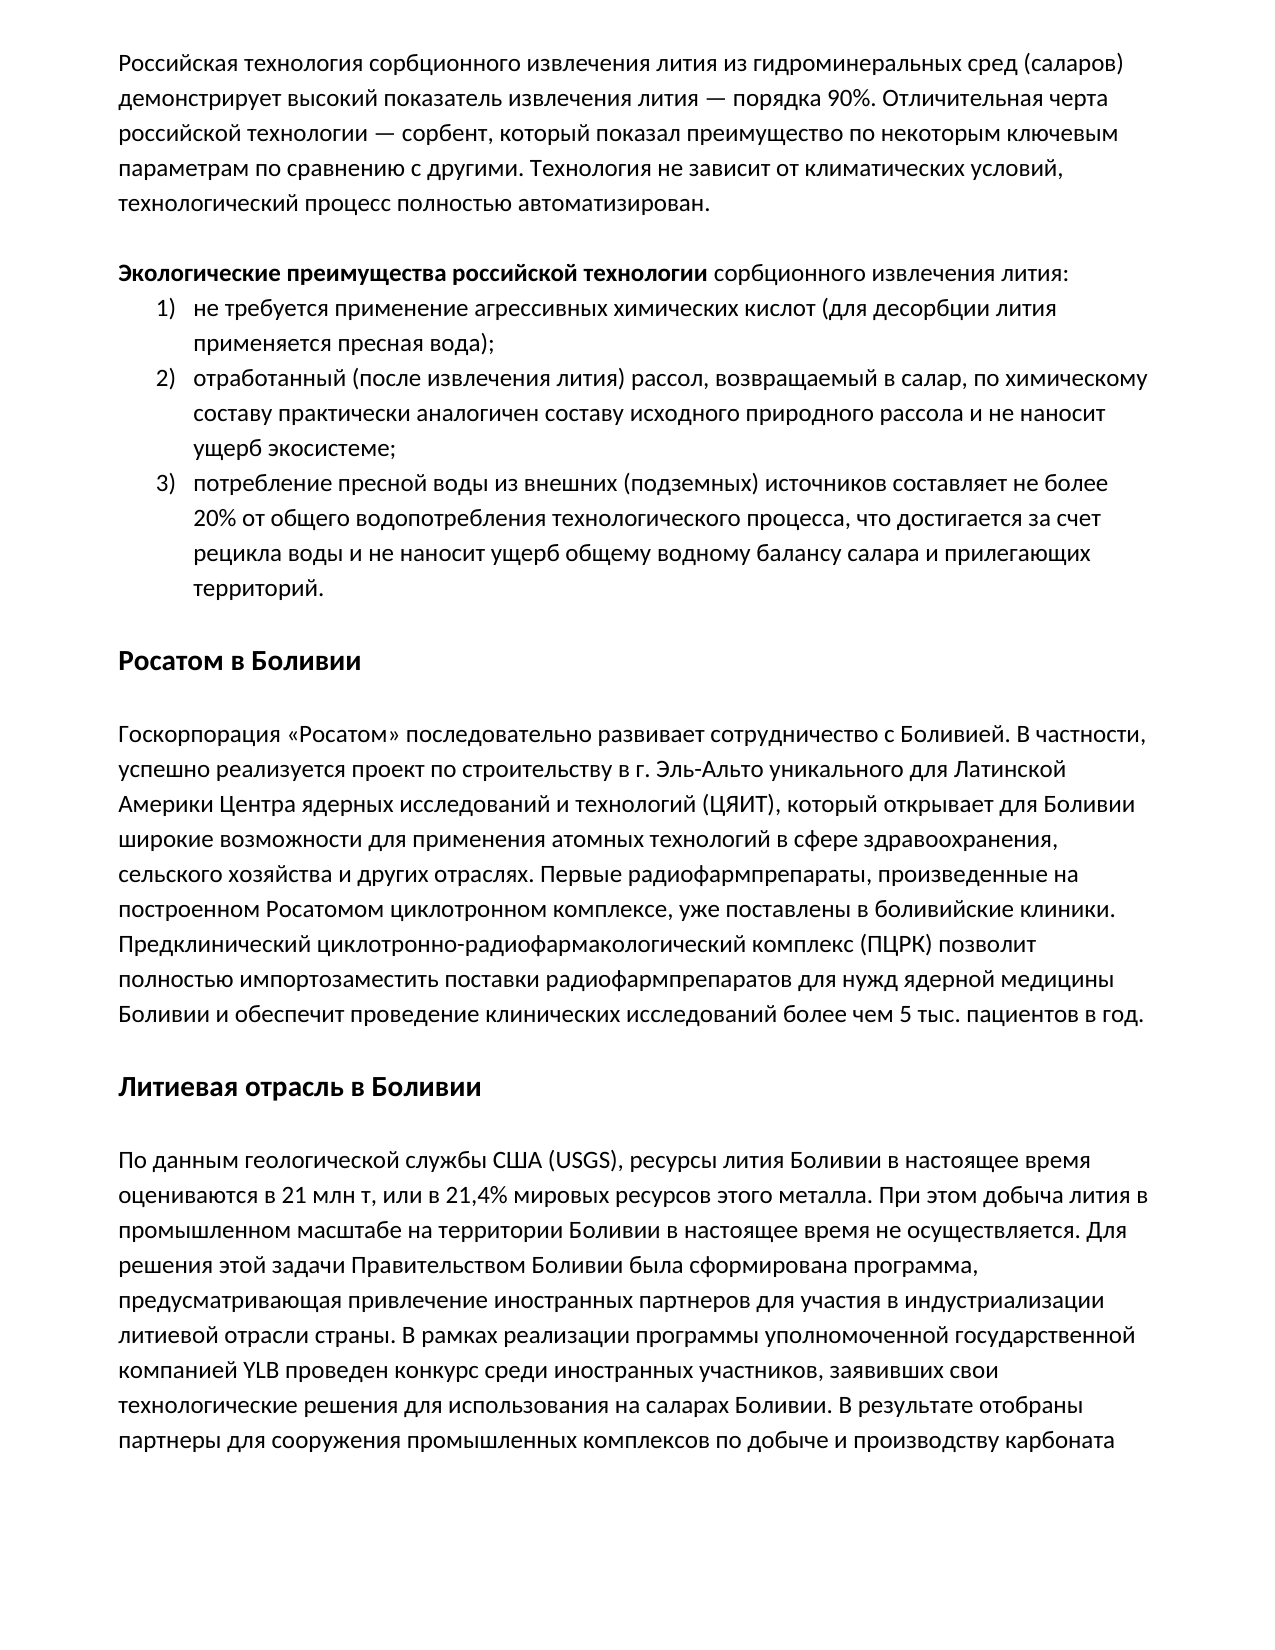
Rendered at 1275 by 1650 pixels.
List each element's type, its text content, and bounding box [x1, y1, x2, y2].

text Литиевая отрасль в Боливии [118, 1068, 1157, 1104]
text Росатом в Боливии [118, 642, 1157, 678]
list не требуется применение агрессивных химических кислот (для десорбции лития применяется пресная вода); [156, 292, 1157, 358]
list отработанный (после извлечения лития) рассол, возвращаемый в салар, по химическому составу практически аналогичен составу исходного природного рассола и не наносит ущерб экосистеме; [156, 362, 1157, 463]
list потребление пресной воды из внешних (подземных) источников составляет не более 20% от общего водопотребления технологического процесса, что достигается за счет рецикла воды и не наносит ущерб общему водному балансу салара и прилегающих территорий. [156, 467, 1157, 603]
text Российская технология сорбционного извлечения лития из гидроминеральных сред (саларов) демонстрирует высокий показатель извлечения лития — порядка 90%. Отличительная черта российской технологии — сорбент, который показал преимущество по некоторым ключевым параметрам по сравнению с другими. Технология не зависит от климатических условий, технологический процесс полностью автоматизирован. [118, 47, 1157, 218]
text Экологические преимущества российской технологии сорбционного извлечения лития: [118, 257, 1157, 288]
text Госкорпорация «Росатом» последовательно развивает сотрудничество с Боливией. В частности, успешно реализуется проект по строительству в г. Эль-Альто уникального для Латинской Америки Центра ядерных исследований и технологий (ЦЯИТ), который открывает для Боливии широкие возможности для применения атомных технологий в сфере здравоохранения, сельского хозяйства и других отраслях. Первые радиофармпрепараты, произведенные на построенном Росатомом циклотронном комплексе, уже поставлены в боливийские клиники. Предклинический циклотронно-радиофармакологический комплекс (ПЦРК) позволит полностью импортозаместить поставки радиофармпрепаратов для нужд ядерной медицины Боливии и обеспечит проведение клинических исследований более чем 5 тыс. пациентов в год. [118, 718, 1157, 1029]
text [118, 1144, 1157, 1455]
